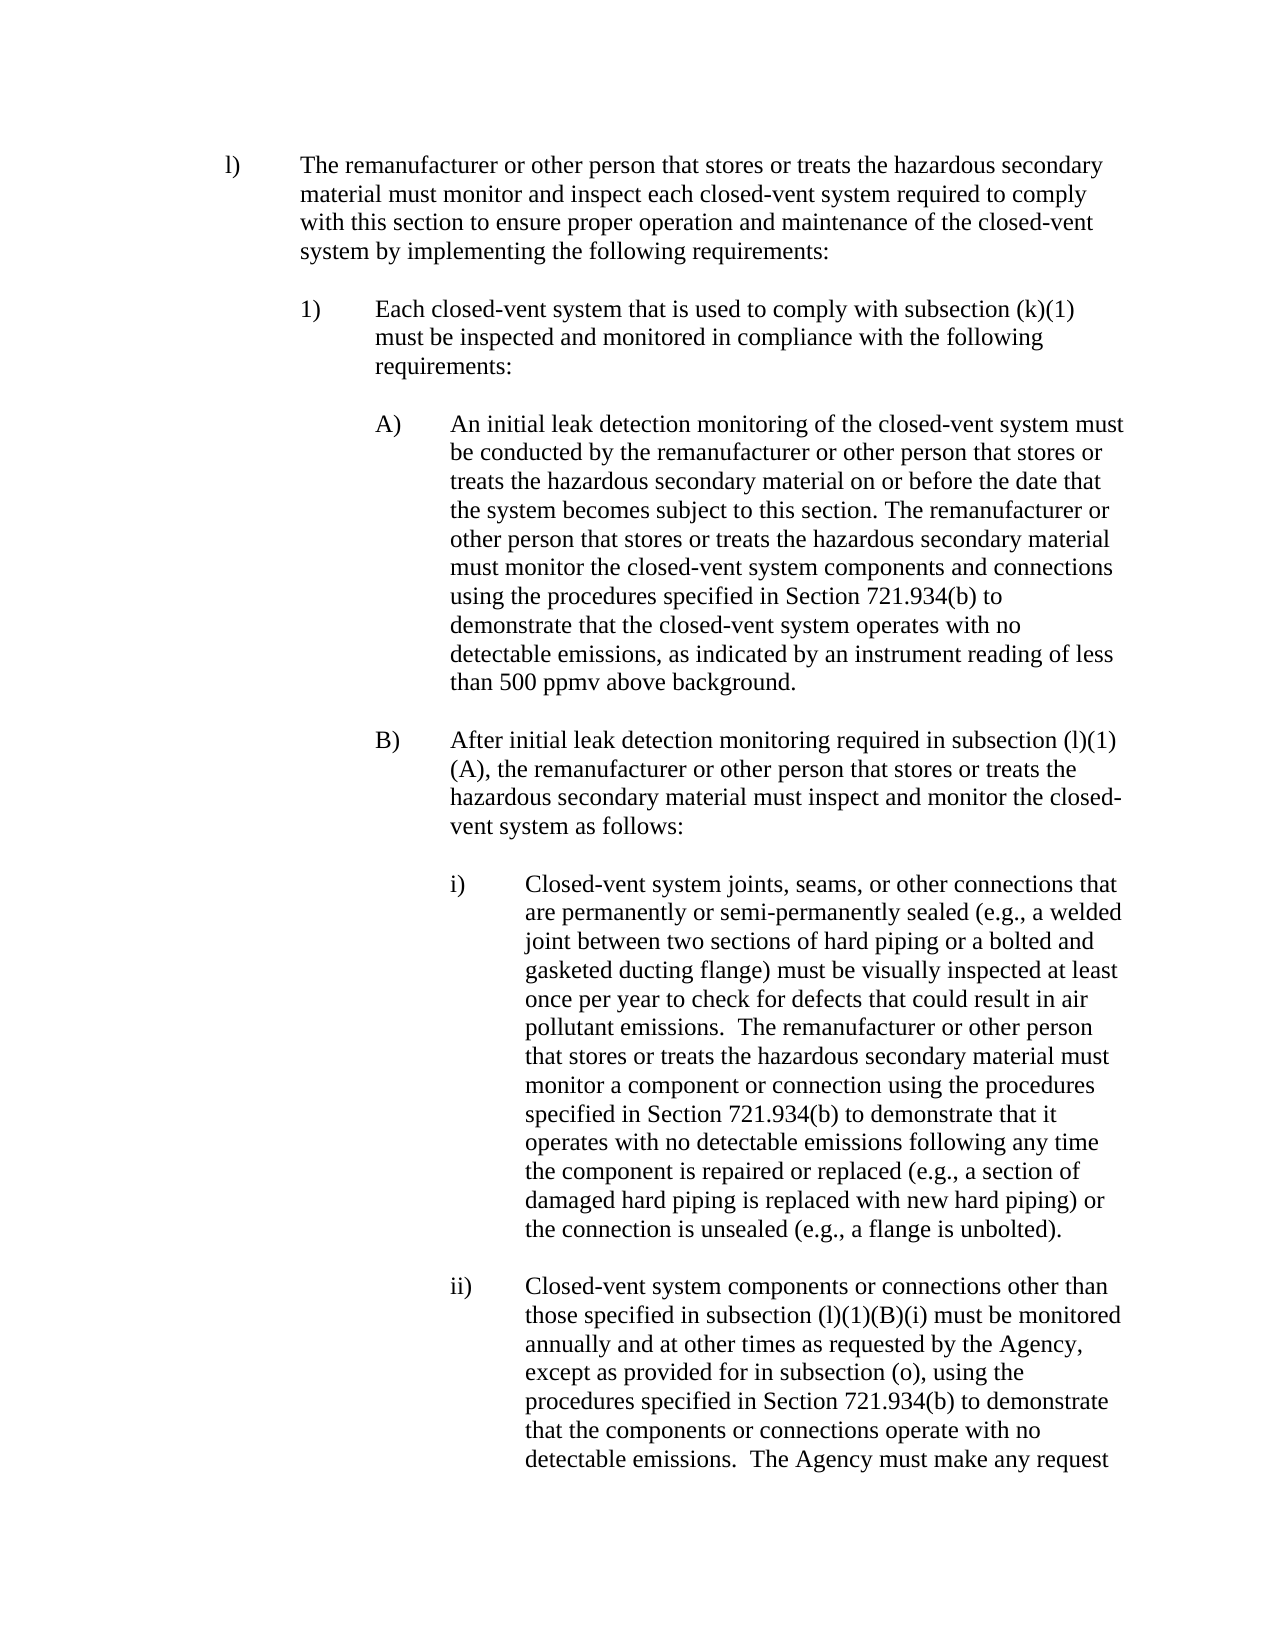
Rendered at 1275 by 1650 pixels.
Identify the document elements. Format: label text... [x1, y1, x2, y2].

text l) The remanufacturer or other person that stores or treats the hazardous secondary material must monitor and inspect each closed-vent system required to comply with this section to ensure proper operation and maintenance of the closed-vent system by implementing the following requirements: [225, 150, 1125, 265]
text B) After initial leak detection monitoring required in subsection (l)(1)(A), the remanufacturer or other person that stores or treats the hazardous secondary material must inspect and monitor the closed-vent system as follows: [375, 725, 1125, 840]
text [450, 1271, 1125, 1472]
text 1) Each closed-vent system that is used to comply with subsection (k)(1) must be inspected and monitored in compliance with the following requirements: [300, 294, 1125, 380]
text A) An initial leak detection monitoring of the closed-vent system must be conducted by the remanufacturer or other person that stores or treats the hazardous secondary material on or before the date that the system becomes subject to this section. The remanufacturer or other person that stores or treats the hazardous secondary material must monitor the closed-vent system components and connections using the procedures specified in Section 721.934(b) to demonstrate that the closed-vent system operates with no detectable emissions, as indicated by an instrument reading of less than 500 ppmv above background. [375, 409, 1125, 696]
text i) Closed-vent system joints, seams, or other connections that are permanently or semi-permanently sealed (e.g., a welded joint between two sections of hard piping or a bolted and gasketed ducting flange) must be visually inspected at least once per year to check for defects that could result in air pollutant emissions. The remanufacturer or other person that stores or treats the hazardous secondary material must monitor a component or connection using the procedures specified in Section 721.934(b) to demonstrate that it operates with no detectable emissions following any time the component is repaired or replaced (e.g., a section of damaged hard piping is replaced with new hard piping) or the connection is unsealed (e.g., a flange is unbolted). [450, 869, 1125, 1242]
